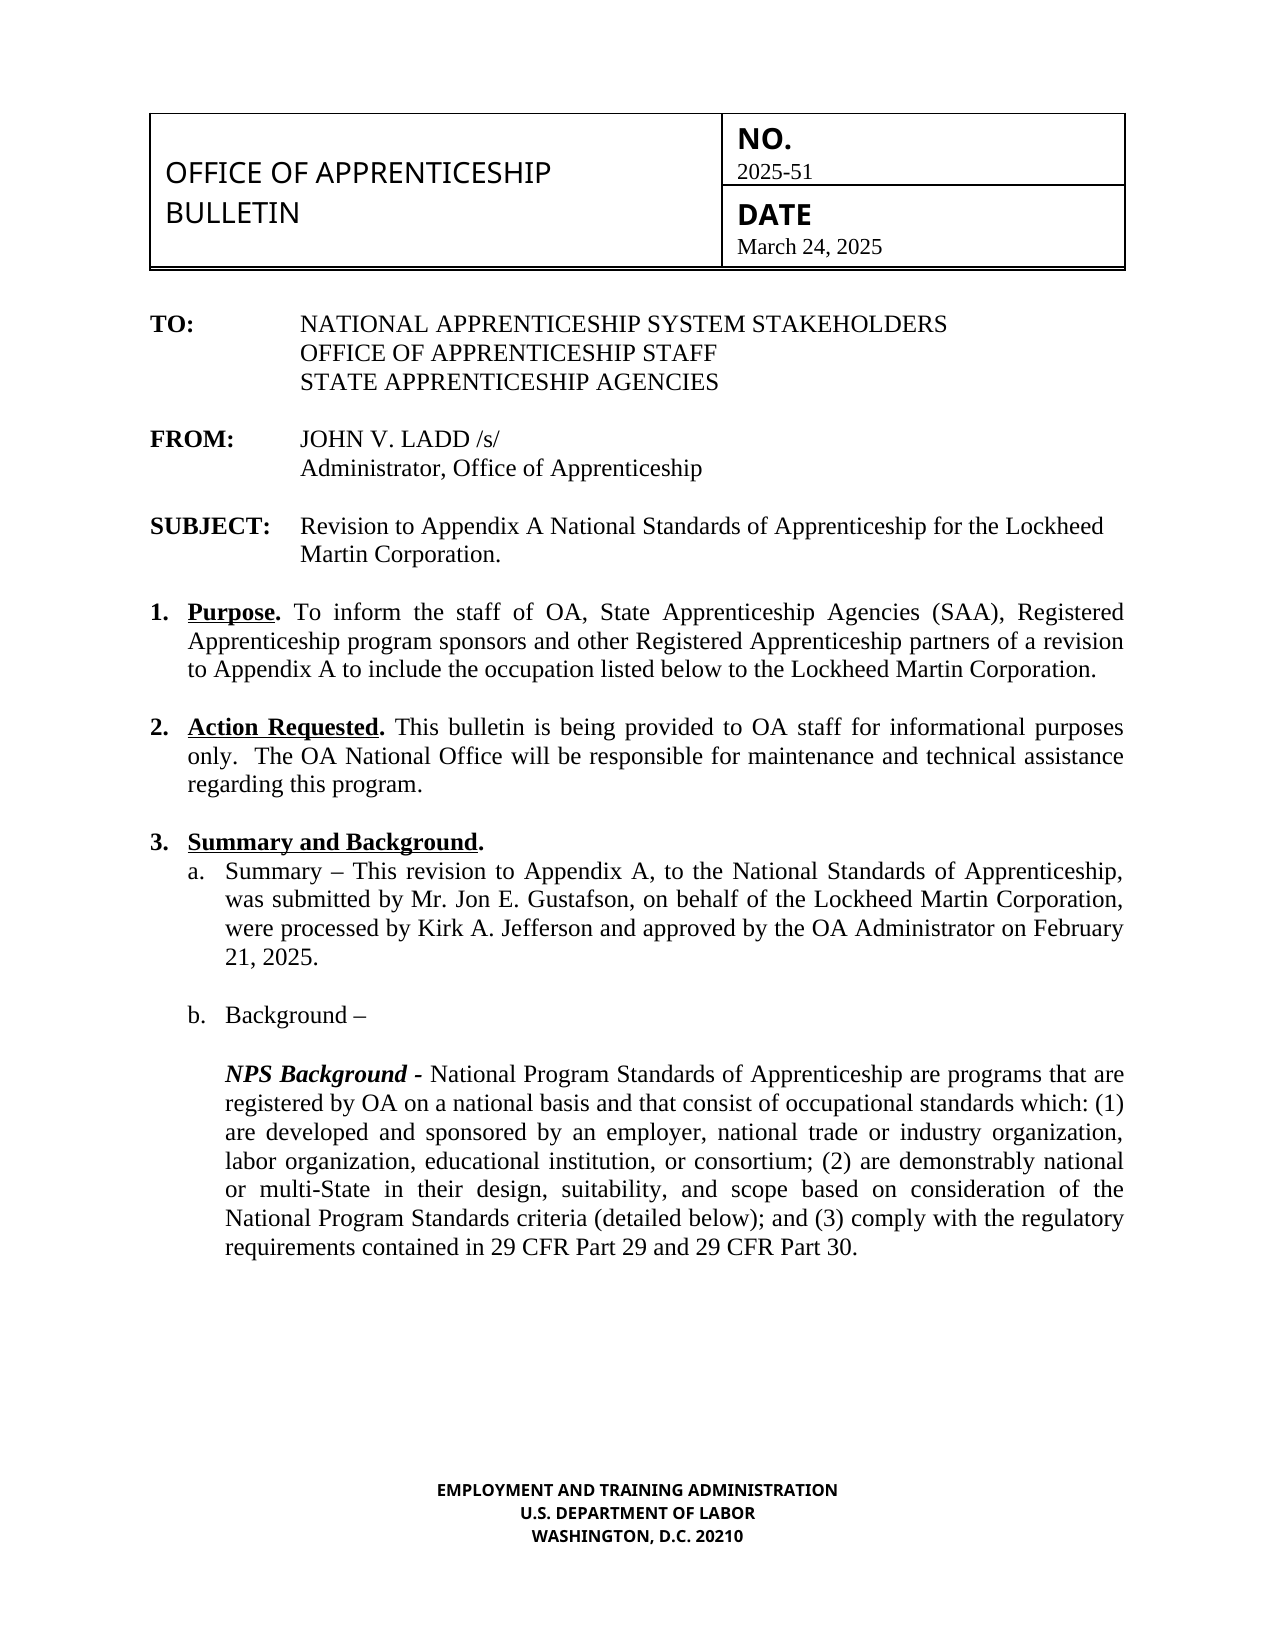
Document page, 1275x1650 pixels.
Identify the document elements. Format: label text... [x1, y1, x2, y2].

text FROM: JOHN V. LADD /s/ [150, 424, 1125, 453]
text SUBJECT: Revision to Appendix A National Standards of Apprenticeship for the Lockheed Martin Corporation. [150, 511, 1125, 568]
list Action Requested. This bulletin is being provided to OA staff for informational purposes only. The OA National Office will be responsible for maintenance and technical assistance regarding this program. [150, 712, 1125, 798]
list NPS Background - National Program Standards of Apprenticeship are programs that are registered by OA on a national basis and that consist of occupational standards which: (1) are developed and sponsored by an employer, national trade or industry organization, labor organization, educational institution, or consortium; (2) are demonstrably national or multi-State in their design, suitability, and scope based on consideration of the National Program Standards criteria (detailed below); and (3) comply with the regulatory requirements contained in 29 CFR Part 29 and 29 CFR Part 30. [225, 1059, 1125, 1261]
list Summary – This revision to Appendix A, to the National Standards of Apprenticeship, was submitted by Mr. Jon E. Gustafson, on behalf of the Lockheed Martin Corporation, were processed by Kirk A. Jefferson and approved by the OA Administrator on February 21, 2025. [187, 856, 1125, 971]
text STATE APPRENTICESHIP AGENCIES [150, 367, 1125, 396]
list Purpose. To inform the staff of OA, State Apprenticeship Agencies (SAA), Registered Apprenticeship program sponsors and other Registered Apprenticeship partners of a revision to Appendix A to include the occupation listed below to the Lockheed Martin Corporation. [150, 597, 1125, 683]
list Summary and Background. [150, 827, 1125, 856]
table_cell DATE March 24, 2025 [723, 186, 1124, 266]
text OFFICE OF APPRENTICESHIP STAFF [150, 338, 1125, 367]
text Administrator, Office of Apprenticeship [150, 453, 1125, 482]
table_header OFFICE OF APPRENTICESHIP BULLETIN [151, 114, 721, 266]
list Background – [187, 1000, 1125, 1028]
table_header NO. 2025-51 [723, 114, 1124, 184]
text TO: NATIONAL APPRENTICESHIP SYSTEM STAKEHOLDERS [150, 309, 1125, 338]
